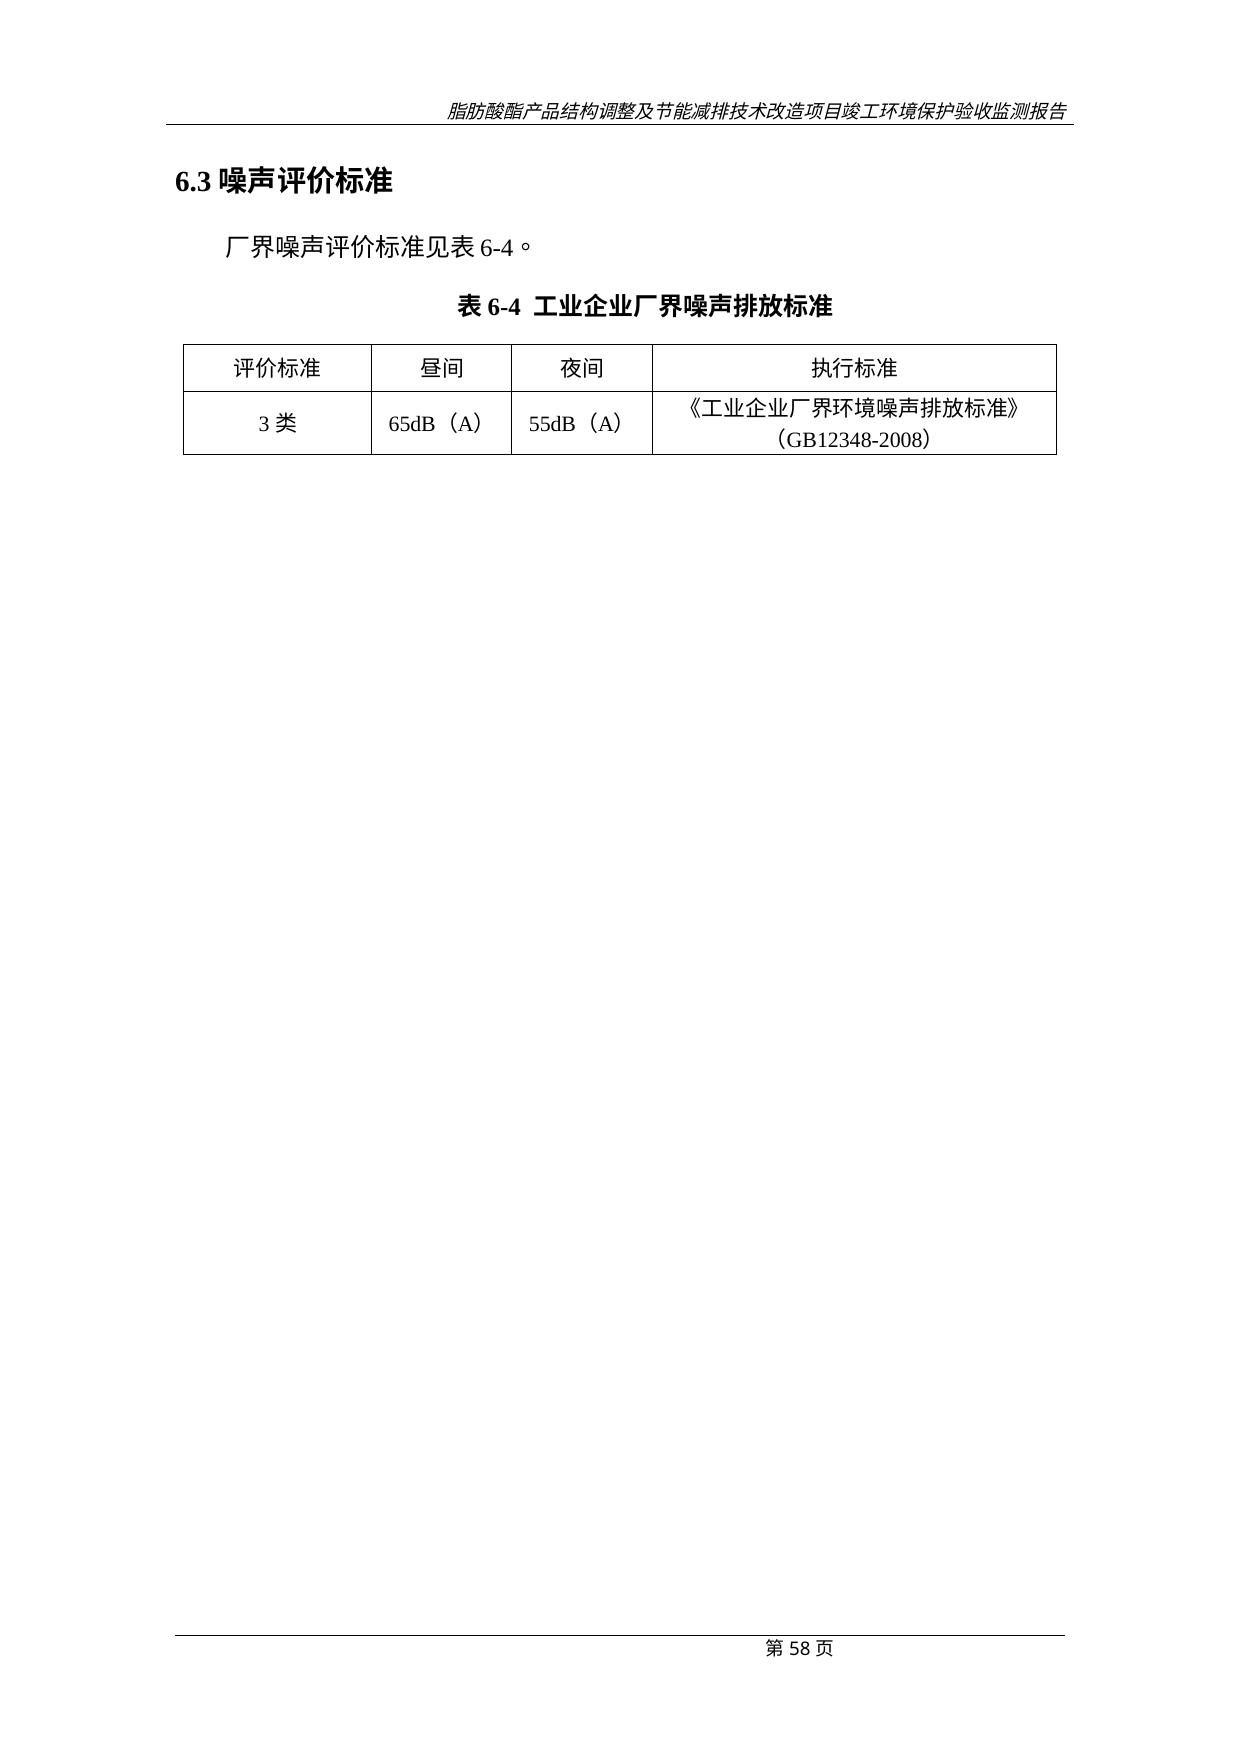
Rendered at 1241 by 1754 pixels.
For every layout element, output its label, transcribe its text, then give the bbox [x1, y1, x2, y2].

table_cell 65dB（A） [372, 392, 511, 454]
text 表6-4 工业企业厂界噪声排放标准 [175, 285, 1065, 327]
subtitle 6.3 噪声评价标准 [175, 153, 1065, 205]
text 厂界噪声评价标准见表6-4。 [175, 226, 1065, 268]
table_header 昼间 [372, 345, 511, 391]
table_header 夜间 [512, 345, 652, 391]
table_header 执行标准 [653, 345, 1056, 391]
table_cell 55dB（A） [512, 392, 652, 454]
table_header 评价标准 [184, 345, 371, 391]
table_cell 3 类 [184, 392, 371, 454]
table_cell 《工业企业厂界环境噪声排放标准》（GB12348-2008） [653, 392, 1056, 454]
